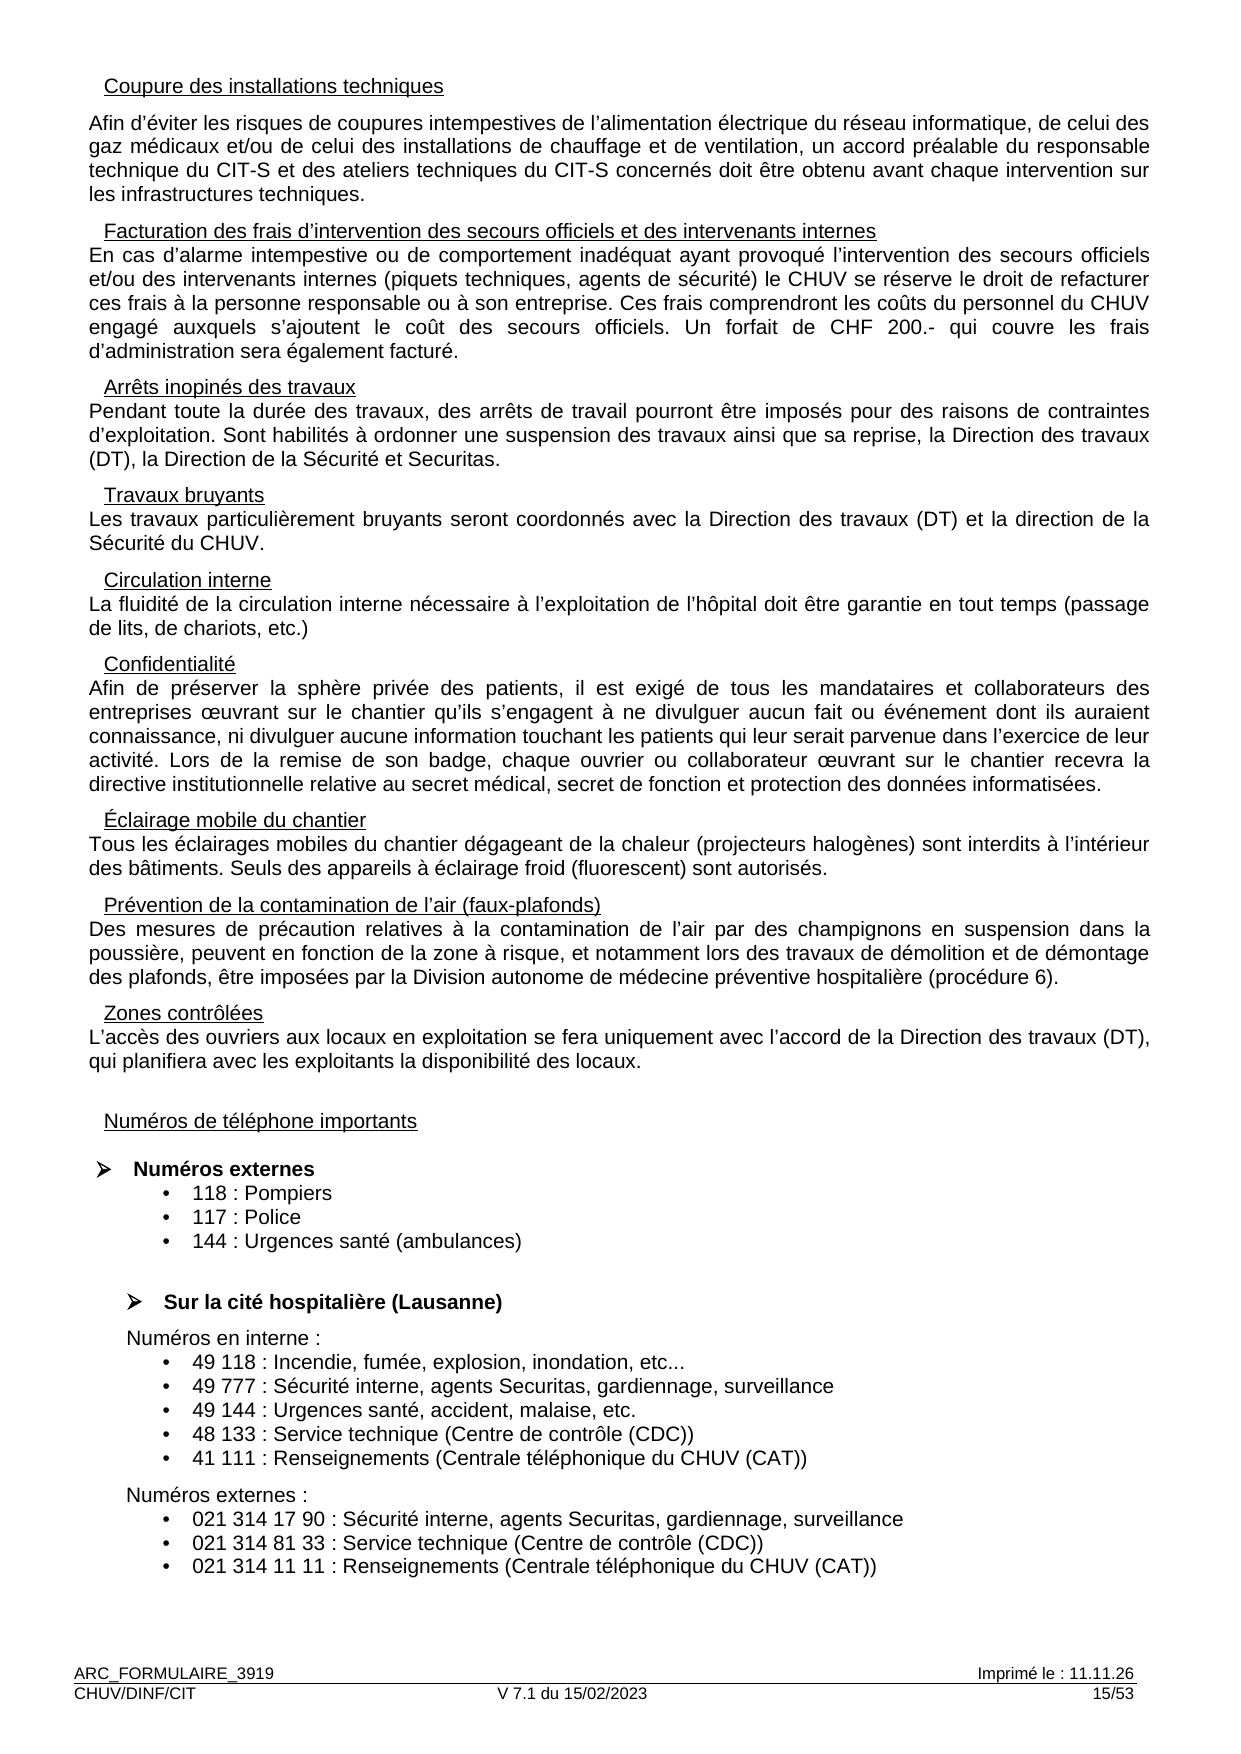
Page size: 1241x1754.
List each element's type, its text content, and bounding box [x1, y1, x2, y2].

subtitle Facturation des frais d’intervention des secours officiels et des intervenants internes [103, 219, 1152, 243]
subtitle Circulation interne [103, 568, 1152, 592]
text • 48 133 : Service technique (Centre de contrôle (CDC)) [162, 1422, 1152, 1446]
subtitle Coupure des installations techniques [103, 74, 1152, 98]
text Numéros en interne : [89, 1326, 1152, 1350]
subtitle Éclairage mobile du chantier [103, 808, 1152, 832]
subtitle Prévention de la contamination de l’air (faux-plafonds) [103, 893, 1152, 917]
subtitle Travaux bruyants [103, 483, 1152, 507]
text • 021 314 11 11 : Renseignements (Centrale téléphonique du CHUV (CAT)) [162, 1554, 1152, 1578]
subtitle Zones contrôlées [103, 1001, 1152, 1025]
list Numéros externes [96, 1157, 1152, 1181]
subtitle Numéros de téléphone importants [103, 1109, 1152, 1133]
text Les travaux particulièrement bruyants seront coordonnés avec la Direction des travaux (DT) et la direction de la Sécurité du CHUV. [89, 507, 1152, 555]
text • 117 : Police [162, 1205, 1152, 1229]
text La fluidité de la circulation interne nécessaire à l’exploitation de l’hôpital doit être garantie en tout temps (passage de lits, de chariots, etc.) [89, 592, 1152, 639]
text • 49 144 : Urgences santé, accident, malaise, etc. [162, 1398, 1152, 1422]
text • 021 314 17 90 : Sécurité interne, agents Securitas, gardiennage, surveillance [162, 1506, 1152, 1530]
text Numéros externes : [89, 1482, 1152, 1506]
text • 144 : Urgences santé (ambulances) [162, 1229, 1152, 1253]
subtitle Arrêts inopinés des travaux [103, 375, 1152, 399]
text • 49 777 : Sécurité interne, agents Securitas, gardiennage, surveillance [162, 1374, 1152, 1398]
subtitle Confidentialité [103, 652, 1152, 676]
list Sur la cité hospitalière (Lausanne) [126, 1289, 1152, 1314]
text L’accès des ouvriers aux locaux en exploitation se fera uniquement avec l’accord de la Direction des travaux (DT), qui planifiera avec les exploitants la disponibilité des locaux. [89, 1025, 1152, 1073]
text Des mesures de précaution relatives à la contamination de l’air par des champignons en suspension dans la poussière, peuvent en fonction de la zone à risque, et notamment lors des travaux de démolition et de démontage des plafonds, être imposées par la Division autonome de médecine préventive hospitalière (procédure 6). [89, 917, 1152, 988]
text • 021 314 81 33 : Service technique (Centre de contrôle (CDC)) [162, 1530, 1152, 1554]
text En cas d’alarme intempestive ou de comportement inadéquat ayant provoqué l’intervention des secours officiels et/ou des intervenants internes (piquets techniques, agents de sécurité) le CHUV se réserve le droit de refacturer ces frais à la personne responsable ou à son entreprise. Ces frais comprendront les coûts du personnel du CHUV engagé auxquels s’ajoutent le coût des secours officiels. Un forfait de CHF 200.- qui couvre les frais d’administration sera également facturé. [89, 243, 1152, 362]
text • 118 : Pompiers [162, 1181, 1152, 1205]
text Pendant toute la durée des travaux, des arrêts de travail pourront être imposés pour des raisons de contraintes d’exploitation. Sont habilités à ordonner une suspension des travaux ainsi que sa reprise, la Direction des travaux (DT), la Direction de la Sécurité et Securitas. [89, 399, 1152, 471]
text Tous les éclairages mobiles du chantier dégageant de la chaleur (projecteurs halogènes) sont interdits à l’intérieur des bâtiments. Seuls des appareils à éclairage froid (fluorescent) sont autorisés. [89, 832, 1152, 880]
text • 41 111 : Renseignements (Centrale téléphonique du CHUV (CAT)) [162, 1446, 1152, 1470]
text Afin d’éviter les risques de coupures intempestives de l’alimentation électrique du réseau informatique, de celui des gaz médicaux et/ou de celui des installations de chauffage et de ventilation, un accord préalable du responsable technique du CIT-S et des ateliers techniques du CIT-S concernés doit être obtenu avant chaque intervention sur les infrastructures techniques. [89, 110, 1152, 206]
text Afin de préserver la sphère privée des patients, il est exigé de tous les mandataires et collaborateurs des entreprises œuvrant sur le chantier qu’ils s’engagent à ne divulguer aucun fait ou événement dont ils auraient connaissance, ni divulguer aucune information touchant les patients qui leur serait parvenue dans l’exercice de leur activité. Lors de la remise de son badge, chaque ouvrier ou collaborateur œuvrant sur le chantier recevra la directive institutionnelle relative au secret médical, secret de fonction et protection des données informatisées. [89, 676, 1152, 796]
text • 49 118 : Incendie, fumée, explosion, inondation, etc... [162, 1350, 1152, 1374]
